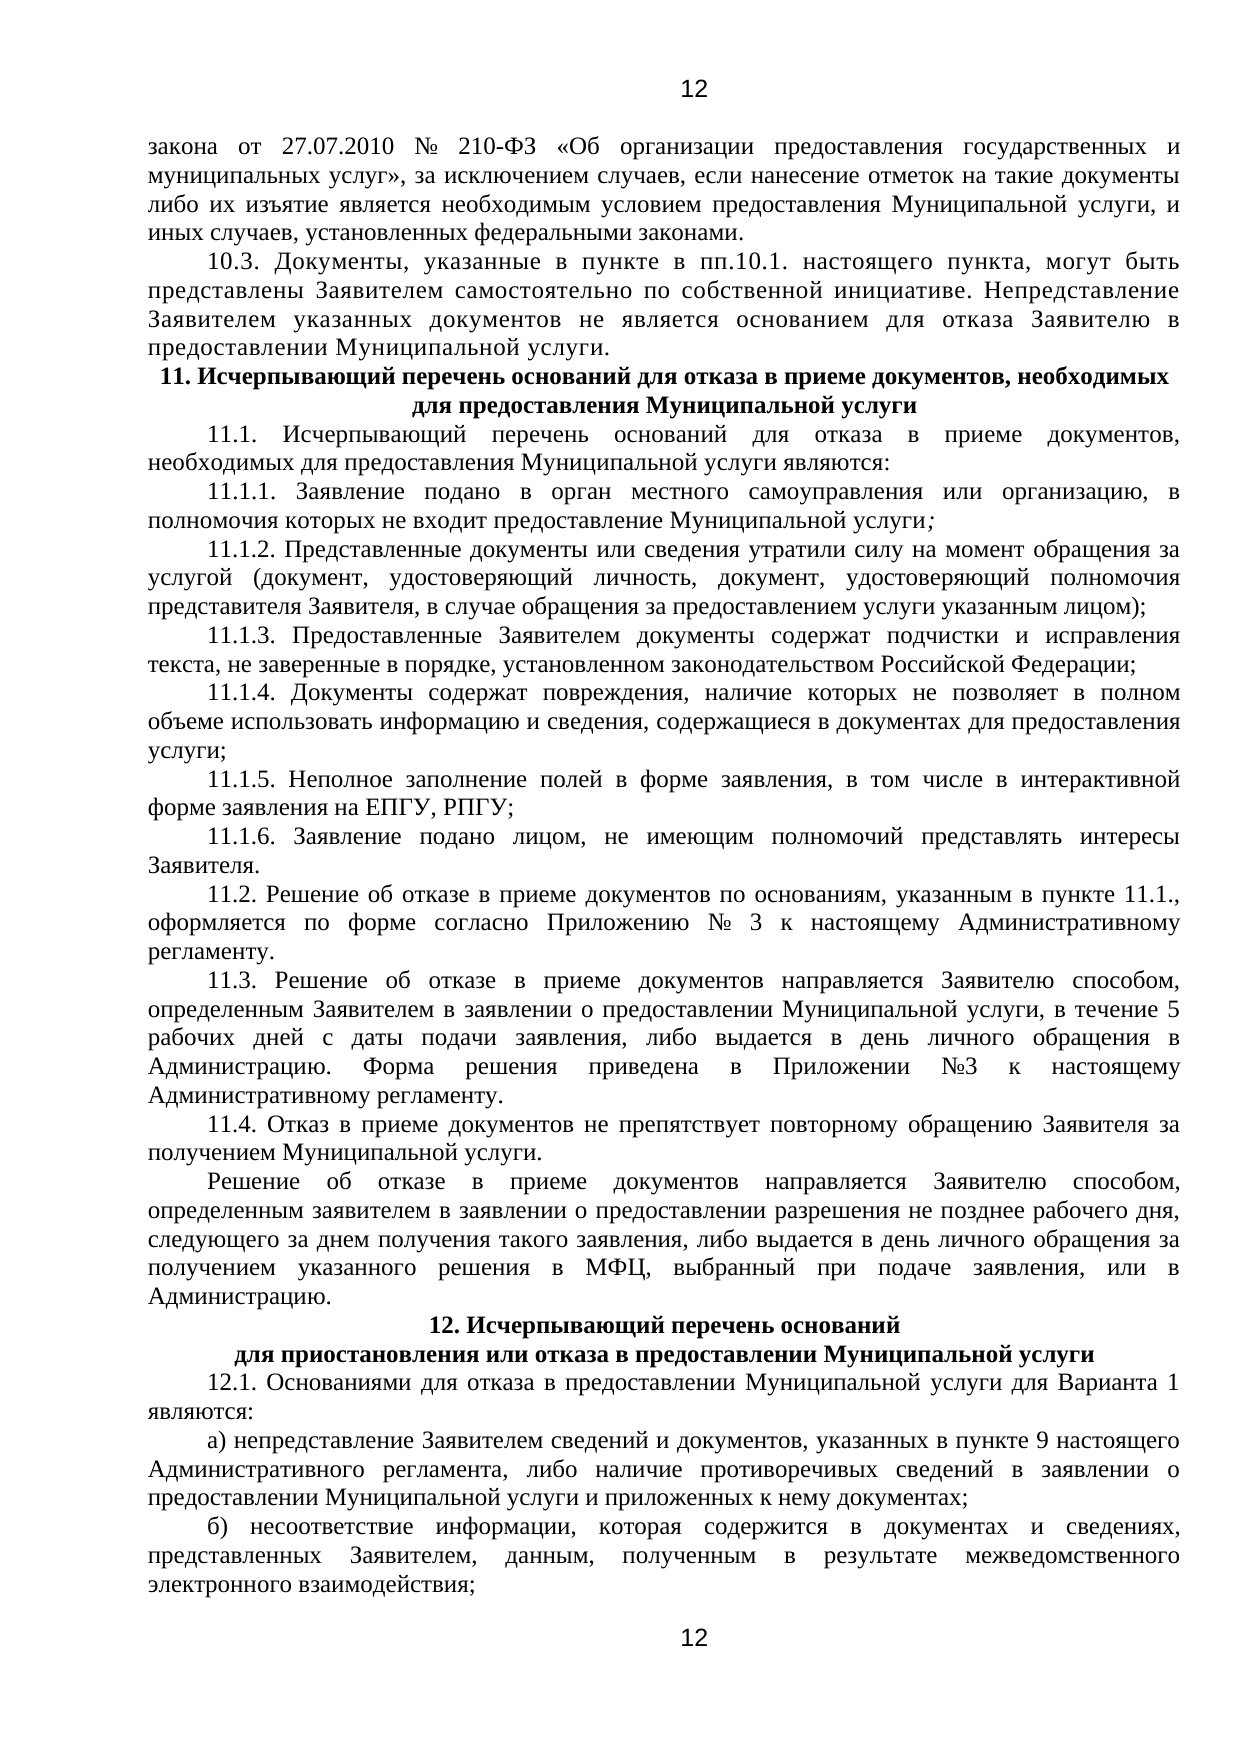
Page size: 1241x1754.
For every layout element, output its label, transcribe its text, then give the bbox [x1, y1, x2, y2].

text 12. Исчерпывающий перечень оснований [148, 1310, 1181, 1339]
text 11.3. Решение об отказе в приеме документов направляется Заявителю способом, определенным Заявителем в заявлении о предоставлении Муниципальной услуги, в течение 5 рабочих дней с даты подачи заявления, либо выдается в день личного обращения в Администрацию. Форма решения приведена в Приложении №3 к настоящему Административному регламенту. [148, 965, 1181, 1109]
text 11.1. Исчерпывающий перечень оснований для отказа в приеме документов, необходимых для предоставления Муниципальной услуги являются: [148, 419, 1181, 476]
text а) непредставление Заявителем сведений и документов, указанных в пункте 9 настоящего Административного регламента, либо наличие противоречивых сведений в заявлении о предоставлении Муниципальной услуги и приложенных к нему документах; [148, 1425, 1181, 1511]
text 11. Исчерпывающий перечень оснований для отказа в приеме документов, необходимых для предоставления Муниципальной услуги [148, 361, 1181, 419]
list б) несоответствие информации, которая содержится в документах и сведениях, представленных Заявителем, данным, полученным в результате межведомственного электронного взаимодействия; [148, 1511, 1181, 1597]
text 11.1.4. Документы содержат повреждения, наличие которых не позволяет в полном объеме использовать информацию и сведения, содержащиеся в документах для предоставления услуги; [148, 677, 1181, 764]
text 11.2. Решение об отказе в приеме документов по основаниям, указанным в пункте 11.1., оформляется по форме согласно Приложению № 3 к настоящему Административному регламенту. [148, 879, 1181, 965]
text 11.1.3. Предоставленные Заявителем документы содержат подчистки и исправления текста, не заверенные в порядке, установленном законодательством Российской Федерации; [148, 620, 1181, 677]
text 11.1.6. Заявление подано лицом, не имеющим полномочий представлять интересы Заявителя. [148, 821, 1181, 879]
text 11.1.5. Неполное заполнение полей в форме заявления, в том числе в интерактивной форме заявления на ЕПГУ, РПГУ; [148, 764, 1181, 821]
text 11.1.1. Заявление подано в орган местного самоуправления или организацию, в полномочия которых не входит предоставление Муниципальной услуги; [148, 476, 1181, 534]
text 11.1.2. Представленные документы или сведения утратили силу на момент обращения за услугой (документ, удостоверяющий личность, документ, удостоверяющий полномочия представителя Заявителя, в случае обращения за предоставлением услуги указанным лицом); [148, 534, 1181, 620]
text Решение об отказе в приеме документов направляется Заявителю способом, определенным заявителем в заявлении о предоставлении разрешения не позднее рабочего дня, следующего за днем получения такого заявления, либо выдается в день личного обращения за получением указанного решения в МФЦ, выбранный при подаче заявления, или в Администрацию. [148, 1166, 1181, 1310]
text для приостановления или отказа в предоставлении Муниципальной услуги [148, 1339, 1181, 1367]
text 11.4. Отказ в приеме документов не препятствует повторному обращению Заявителя за получением Муниципальной услуги. [148, 1109, 1181, 1166]
list 12.1. Основаниями для отказа в предоставлении Муниципальной услуги для Варианта 1 являются: [148, 1367, 1181, 1425]
text 10.3. Документы, указанные в пункте в пп.10.1. настоящего пункта, могут быть представлены Заявителем самостоятельно по собственной инициативе. Непредставление Заявителем указанных документов не является основанием для отказа Заявителю в предоставлении Муниципальной услуги. [148, 246, 1181, 361]
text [148, 131, 1181, 246]
